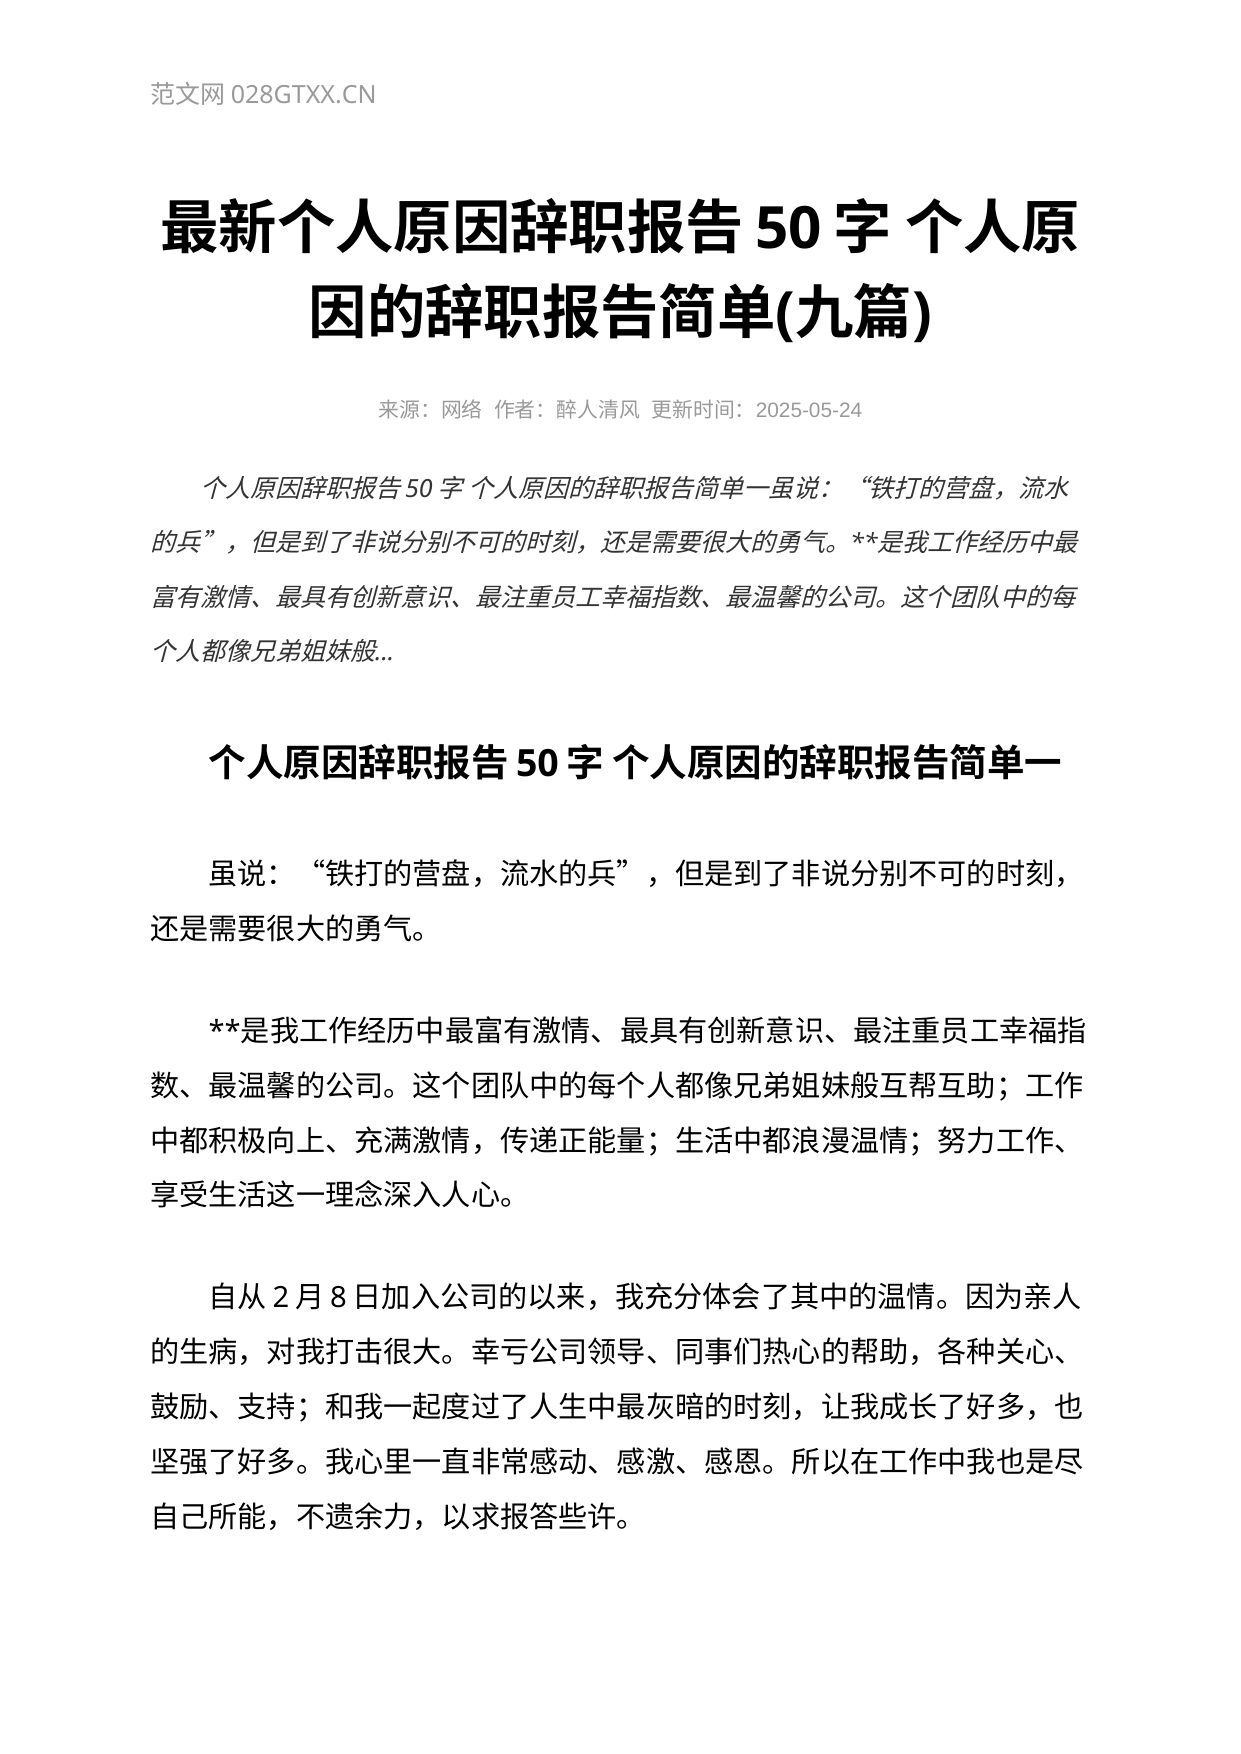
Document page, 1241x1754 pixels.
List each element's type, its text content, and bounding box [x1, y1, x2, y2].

text 个人原因辞职报告50字 个人原因的辞职报告简单一 [150, 733, 1090, 787]
text 自从2月8日加入公司的以来，我充分体会了其中的温情。因为亲人的生病，对我打击很大。幸亏公司领导、同事们热心的帮助，各种关心、鼓励、支持；和我一起度过了人生中最灰暗的时刻，让我成长了好多，也坚强了好多。我心里一直非常感动、感激、感恩。所以在工作中我也是尽自己所能，不遗余力，以求报答些许。 [150, 1274, 1090, 1536]
text 个人原因辞职报告50字 个人原因的辞职报告简单一虽说：“铁打的营盘，流水的兵”，但是到了非说分别不可的时刻，还是需要很大的勇气。**是我工作经历中最富有激情、最具有创新意识、最注重员工幸福指数、最温馨的公司。这个团队中的每个人都像兄弟姐妹般... [150, 468, 1090, 668]
text **是我工作经历中最富有激情、最具有创新意识、最注重员工幸福指数、最温馨的公司。这个团队中的每个人都像兄弟姐妹般互帮互助；工作中都积极向上、充满激情，传递正能量；生活中都浪漫温情；努力工作、享受生活这一理念深入人心。 [150, 1007, 1090, 1214]
subtitle 最新个人原因辞职报告50字 个人原因的辞职报告简单(九篇) [150, 181, 1090, 351]
text 虽说：“铁打的营盘，流水的兵”，但是到了非说分别不可的时刻，还是需要很大的勇气。 [150, 851, 1090, 948]
text 来源：网络 作者：醉人清风 更新时间：2025-05-24 [150, 398, 1090, 422]
